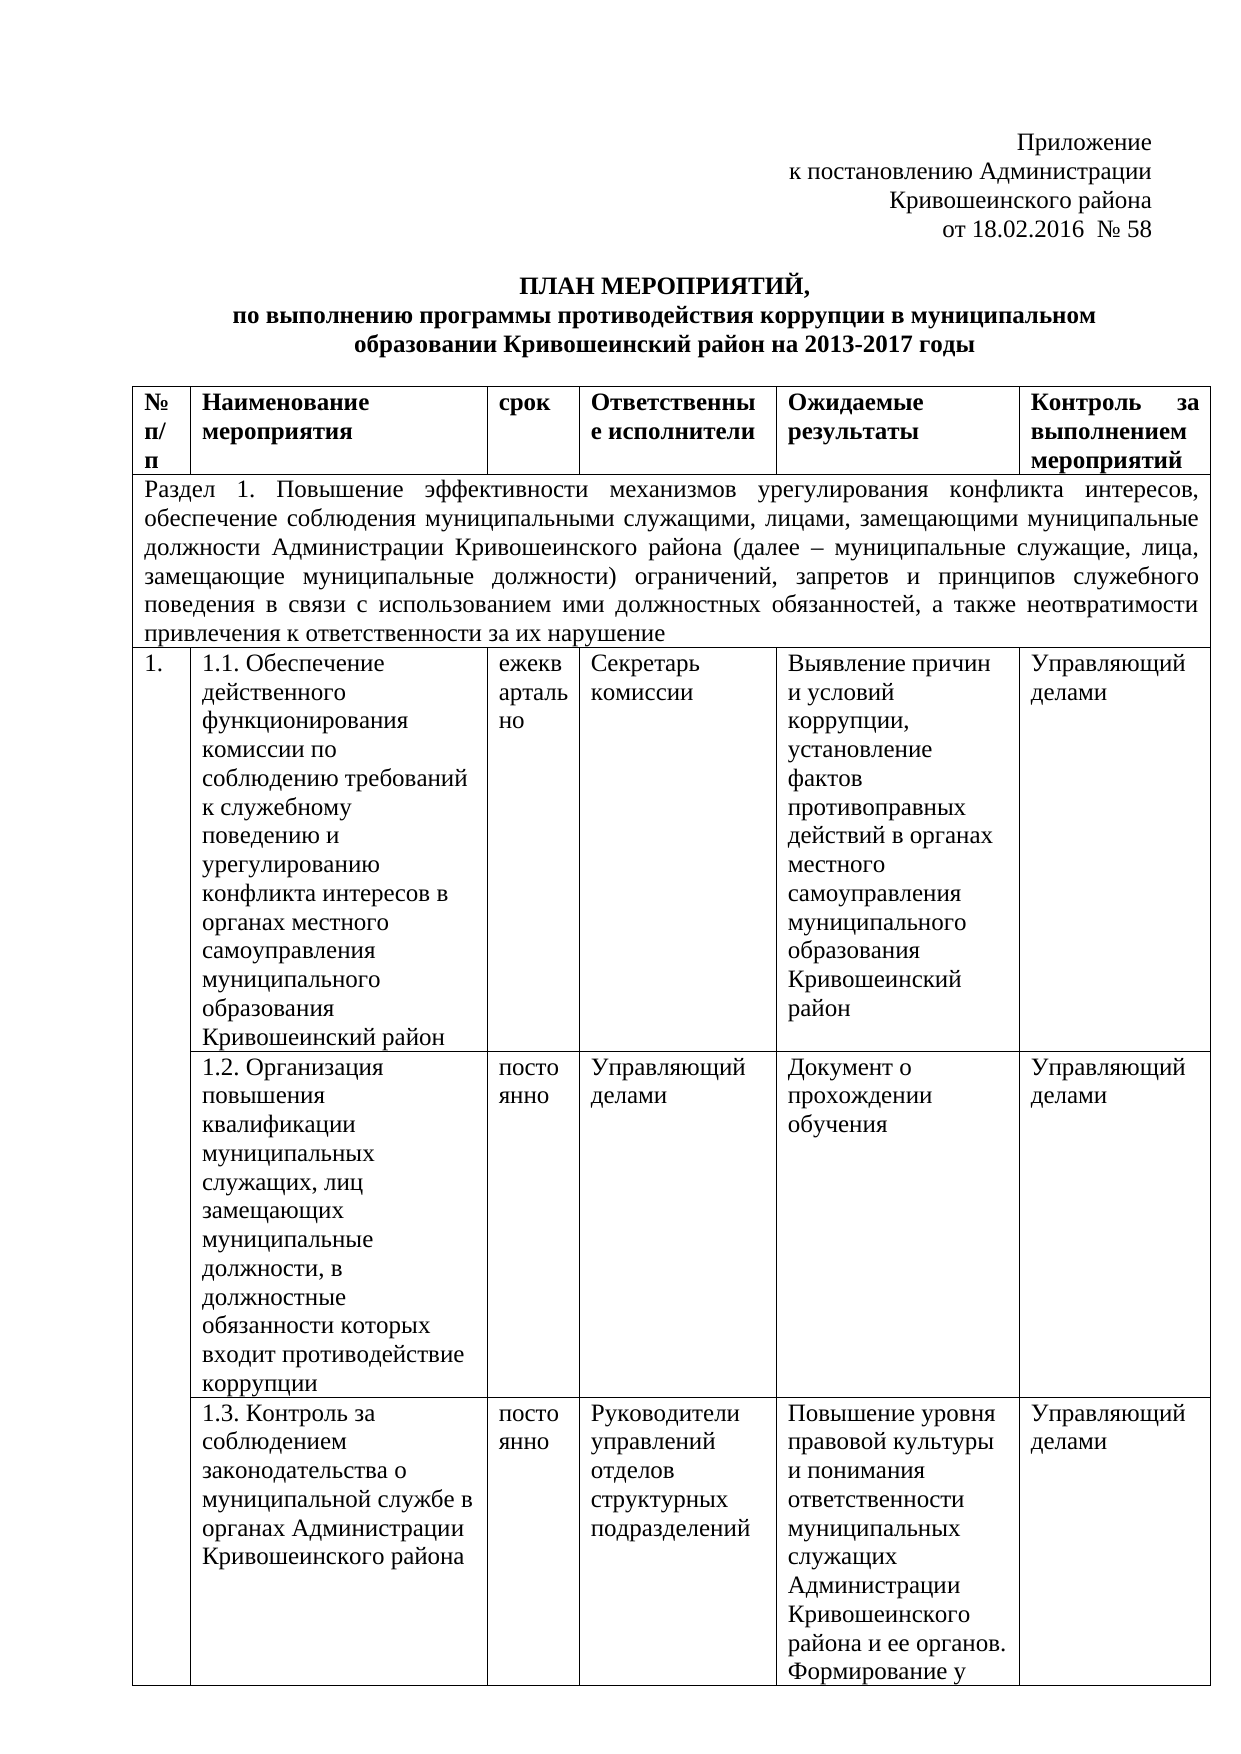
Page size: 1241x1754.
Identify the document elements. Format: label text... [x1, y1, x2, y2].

table_header Ответственные исполнители [580, 387, 776, 473]
text от 18.02.2016 № 58 [177, 214, 1152, 242]
table_cell ежеквартально [488, 648, 579, 1051]
table_header Наименование мероприятия [191, 387, 487, 473]
table_cell Управляющий делами [580, 1052, 776, 1397]
table_header срок [488, 387, 579, 473]
table_cell Секретарь комиссии [580, 648, 776, 1051]
table_cell Управляющий делами [1020, 648, 1210, 1051]
table_cell постоянно [488, 1398, 579, 1685]
table_header № п/п [133, 387, 190, 473]
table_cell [191, 1398, 487, 1685]
table_header Ожидаемые результаты [777, 387, 1019, 473]
text ПЛАН МЕРОПРИЯТИЙ, [177, 271, 1152, 300]
table_cell Управляющий делами [1020, 1398, 1210, 1685]
table_cell Управляющий делами [1020, 1052, 1210, 1397]
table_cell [777, 1398, 1019, 1685]
table_cell 1.2. Организация повышения квалификации муниципальных служащих, лиц замещающих муниципальные должности, в должностные обязанности которых входит противодействие коррупции [191, 1052, 487, 1397]
table_cell 1.1. Обеспечение действенного функционирования комиссии по соблюдению требований к служебному поведению и урегулированию конфликта интересов в органах местного самоуправления муниципального образования Кривошеинский район [191, 648, 487, 1051]
table_cell Раздел 1. Повышение эффективности механизмов урегулирования конфликта интересов, обеспечение соблюдения муниципальными служащими, лицами, замещающими муниципальные должности Администрации Кривошеинского района (далее – муниципальные служащие, лица, замещающие муниципальные должности) ограничений, запретов и принципов служебного поведения в связи с использованием ими должностных обязанностей, а также неотвратимости привлечения к ответственности за их нарушение [133, 475, 1210, 647]
text Кривошеинского района [177, 185, 1152, 214]
table_cell постоянно [488, 1052, 579, 1397]
table_cell Выявление причин и условий коррупции, установление фактов противоправных действий в органах местного самоуправления муниципального образования Кривошеинский район [777, 648, 1019, 1051]
table_cell 1. [133, 648, 190, 1685]
table_header Контроль за выполнением мероприятий [1020, 387, 1210, 473]
text к постановлению Администрации [177, 156, 1152, 185]
text Приложение [177, 127, 1152, 156]
table_cell Документ о прохождении обучения [777, 1052, 1019, 1397]
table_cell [580, 1398, 776, 1685]
text по выполнению программы противодействия коррупции в муниципальном образовании Кривошеинский район на 2013-2017 годы [177, 300, 1152, 357]
